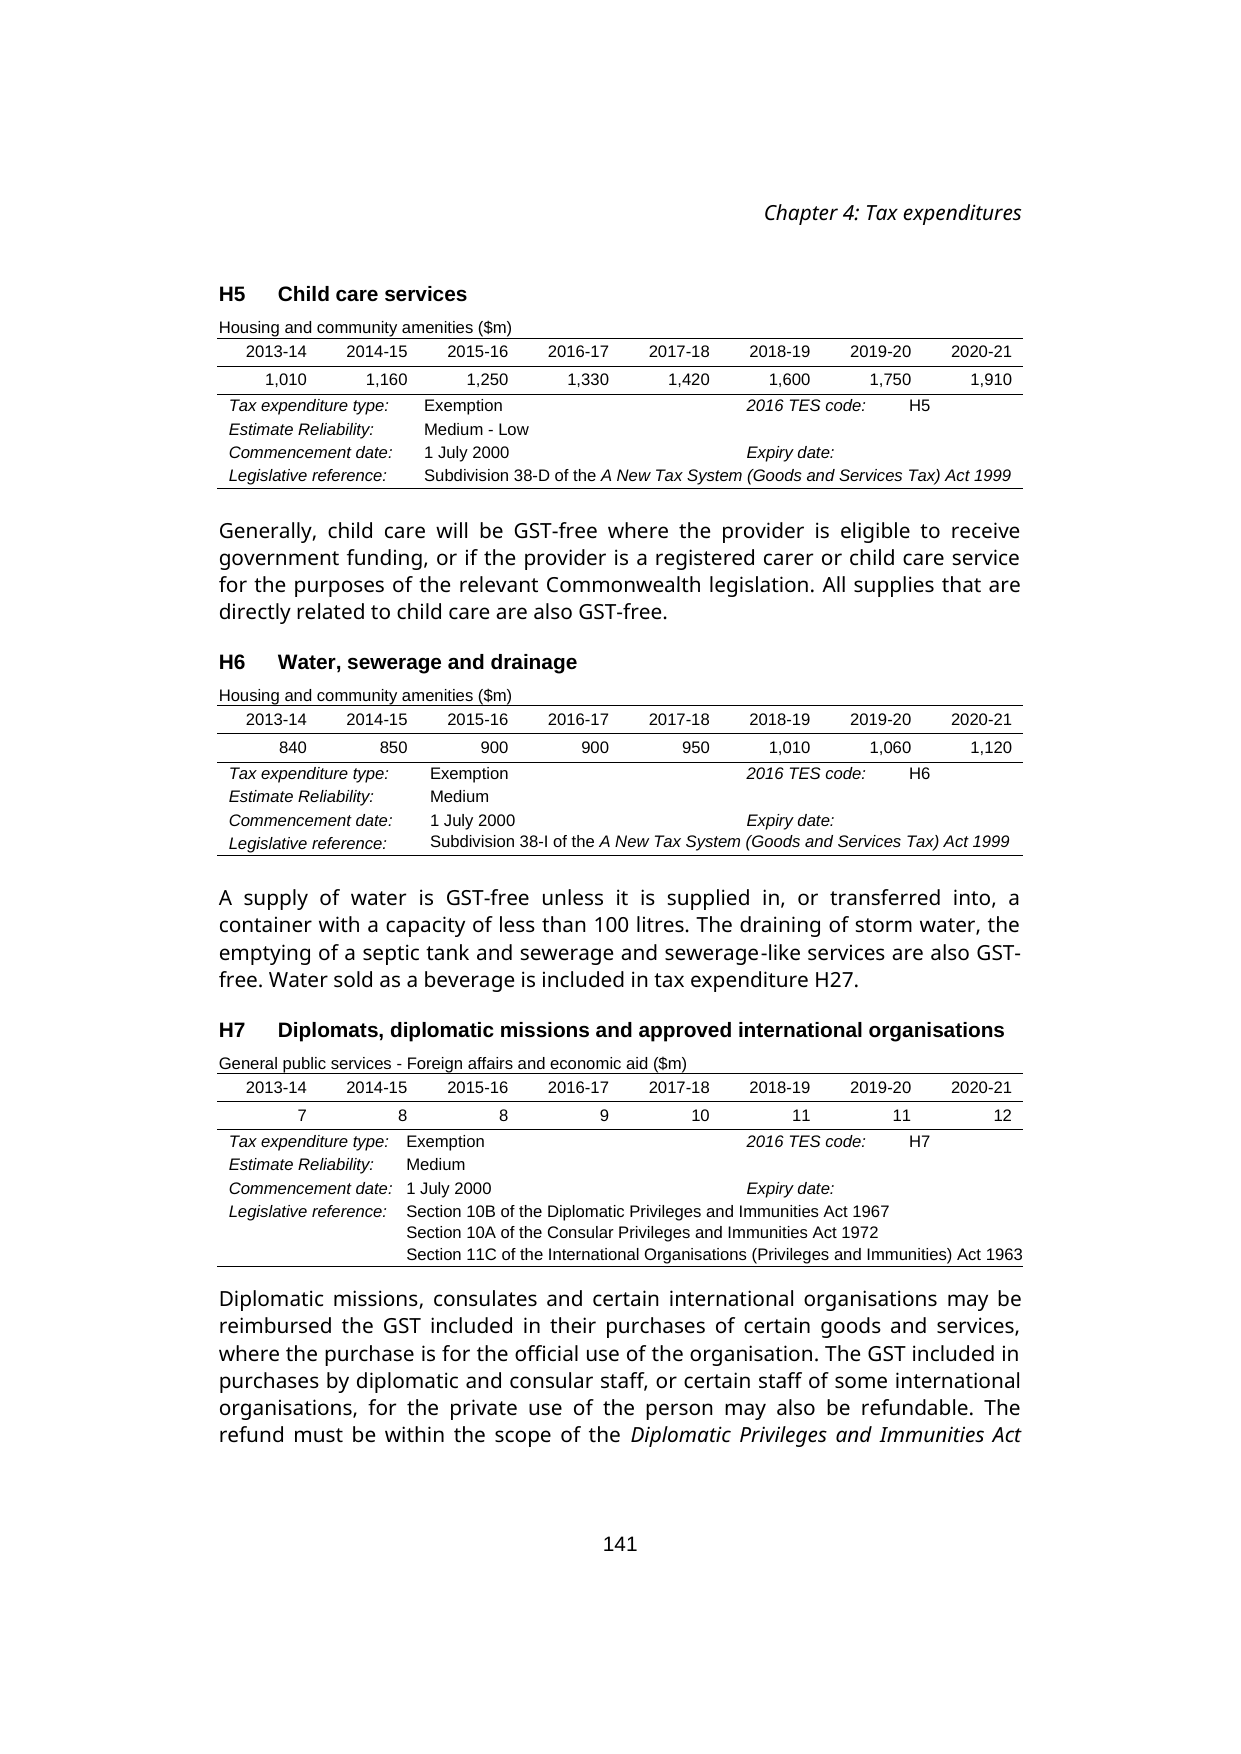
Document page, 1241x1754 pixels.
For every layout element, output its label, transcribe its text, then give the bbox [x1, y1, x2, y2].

subtitle General public services - Foreign affairs and economic aid ($m) [218, 1054, 1022, 1073]
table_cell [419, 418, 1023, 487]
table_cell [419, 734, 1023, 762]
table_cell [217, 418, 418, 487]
subtitle Housing and community amenities ($m) [218, 686, 1022, 705]
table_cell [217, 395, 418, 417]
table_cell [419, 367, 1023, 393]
text Generally, child care will be GST-free where the provider is eligible to receive government funding, or if the provider is a registered carer or child care service for the purposes of the relevant Commonwealth legislation. All supplies that are directly related to child care are also GST-free. [218, 516, 1022, 625]
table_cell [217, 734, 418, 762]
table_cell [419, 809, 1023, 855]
subtitle Housing and community amenities ($m) [218, 318, 1022, 337]
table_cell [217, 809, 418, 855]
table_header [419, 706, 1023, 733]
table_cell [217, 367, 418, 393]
subtitle H6 Water, sewerage and drainage [218, 650, 1022, 674]
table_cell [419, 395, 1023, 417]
subtitle H7 Diplomats, diplomatic missions and approved international organisations [218, 1017, 1022, 1041]
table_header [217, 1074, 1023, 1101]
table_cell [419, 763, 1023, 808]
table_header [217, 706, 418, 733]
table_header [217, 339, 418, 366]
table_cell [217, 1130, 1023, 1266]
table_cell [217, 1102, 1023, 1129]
text A supply of water is GST-free unless it is supplied in, or transferred into, a container with a capacity of less than 100 litres. The draining of storm water, the emptying of a septic tank and sewerage and sewerage-like services are also GST-free. Water sold as a beverage is included in tax expenditure H27. [218, 884, 1022, 992]
subtitle H5 Child care services [218, 282, 1022, 306]
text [218, 1285, 1022, 1448]
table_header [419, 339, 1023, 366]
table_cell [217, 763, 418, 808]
